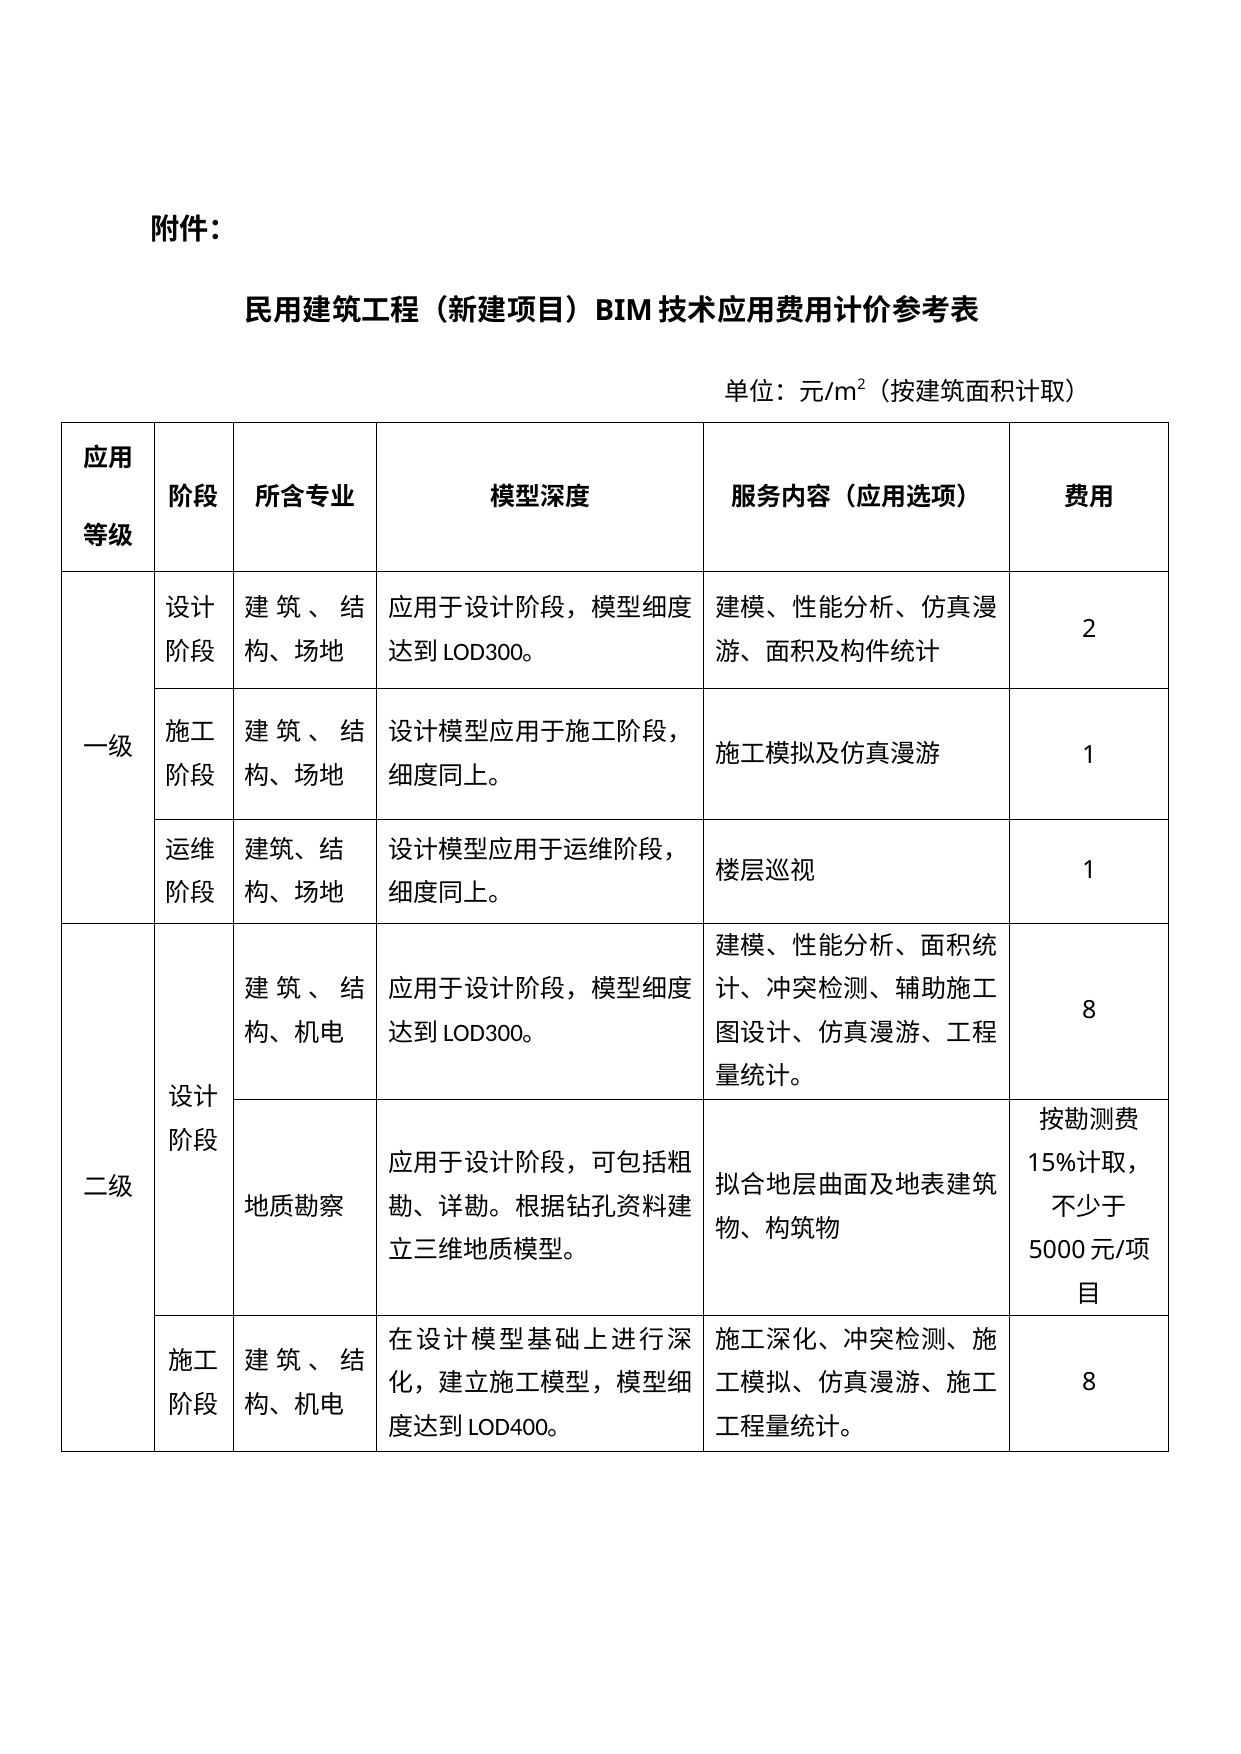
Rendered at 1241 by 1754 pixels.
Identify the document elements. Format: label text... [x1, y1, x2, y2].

table_cell 设计阶段 [155, 572, 233, 688]
table_cell 二级 [62, 924, 154, 1451]
table_cell 运维阶段 [155, 820, 233, 923]
table_header 阶段 [155, 423, 233, 571]
table_header 所含专业 [234, 423, 376, 571]
table_header 应用等级 [62, 423, 154, 571]
table_cell 应用于设计阶段，模型细度达到LOD300。 [377, 572, 703, 688]
table_cell 2 [1010, 572, 1168, 688]
table_cell 建筑、结构、场地 [234, 572, 376, 688]
table_cell 建筑、结构、场地 [234, 820, 376, 923]
table_cell 拟合地层曲面及地表建筑物、构筑物 [704, 1100, 1009, 1314]
table_header 服务内容（应用选项） [704, 423, 1009, 571]
table_cell 8 [1010, 1316, 1168, 1451]
table_cell 建筑、结构、机电 [234, 1316, 376, 1451]
table_cell 设计模型应用于运维阶段，细度同上。 [377, 820, 703, 923]
table_cell 建模、性能分析、面积统计、冲突检测、辅助施工图设计、仿真漫游、工程量统计。 [704, 924, 1009, 1098]
table_cell 施工阶段 [155, 1316, 233, 1451]
table_cell 1 [1010, 689, 1168, 819]
table_header 模型深度 [377, 423, 703, 571]
text 单位：元/m2（按建筑面积计取） [150, 357, 1090, 422]
table_cell 施工阶段 [155, 689, 233, 819]
table_cell 在设计模型基础上进行深化，建立施工模型，模型细度达到LOD400。 [377, 1316, 703, 1451]
table_cell 设计阶段 [155, 924, 233, 1314]
table_cell 设计模型应用于施工阶段，细度同上。 [377, 689, 703, 819]
text 民用建筑工程（新建项目）BIM技术应用费用计价参考表 [150, 276, 1074, 341]
table_header 费用 [1010, 423, 1168, 571]
table_cell 1 [1010, 820, 1168, 923]
table_cell 建模、性能分析、仿真漫游、面积及构件统计 [704, 572, 1009, 688]
table_cell 建筑、结构、机电 [234, 924, 376, 1098]
text 附件： [150, 194, 1074, 259]
table_cell 应用于设计阶段，模型细度达到LOD300。 [377, 924, 703, 1098]
table_cell 施工深化、冲突检测、施工模拟、仿真漫游、施工工程量统计。 [704, 1316, 1009, 1451]
table_cell 应用于设计阶段，可包括粗勘、详勘。根据钻孔资料建立三维地质模型。 [377, 1100, 703, 1314]
table_cell 建筑、结构、场地 [234, 689, 376, 819]
table_cell 楼层巡视 [704, 820, 1009, 923]
table_cell 地质勘察 [234, 1100, 376, 1314]
table_cell 按勘测费15%计取，不少于5000元/项目 [1010, 1100, 1168, 1314]
table_cell 8 [1010, 924, 1168, 1098]
table_cell 一级 [62, 572, 154, 923]
table_cell 施工模拟及仿真漫游 [704, 689, 1009, 819]
